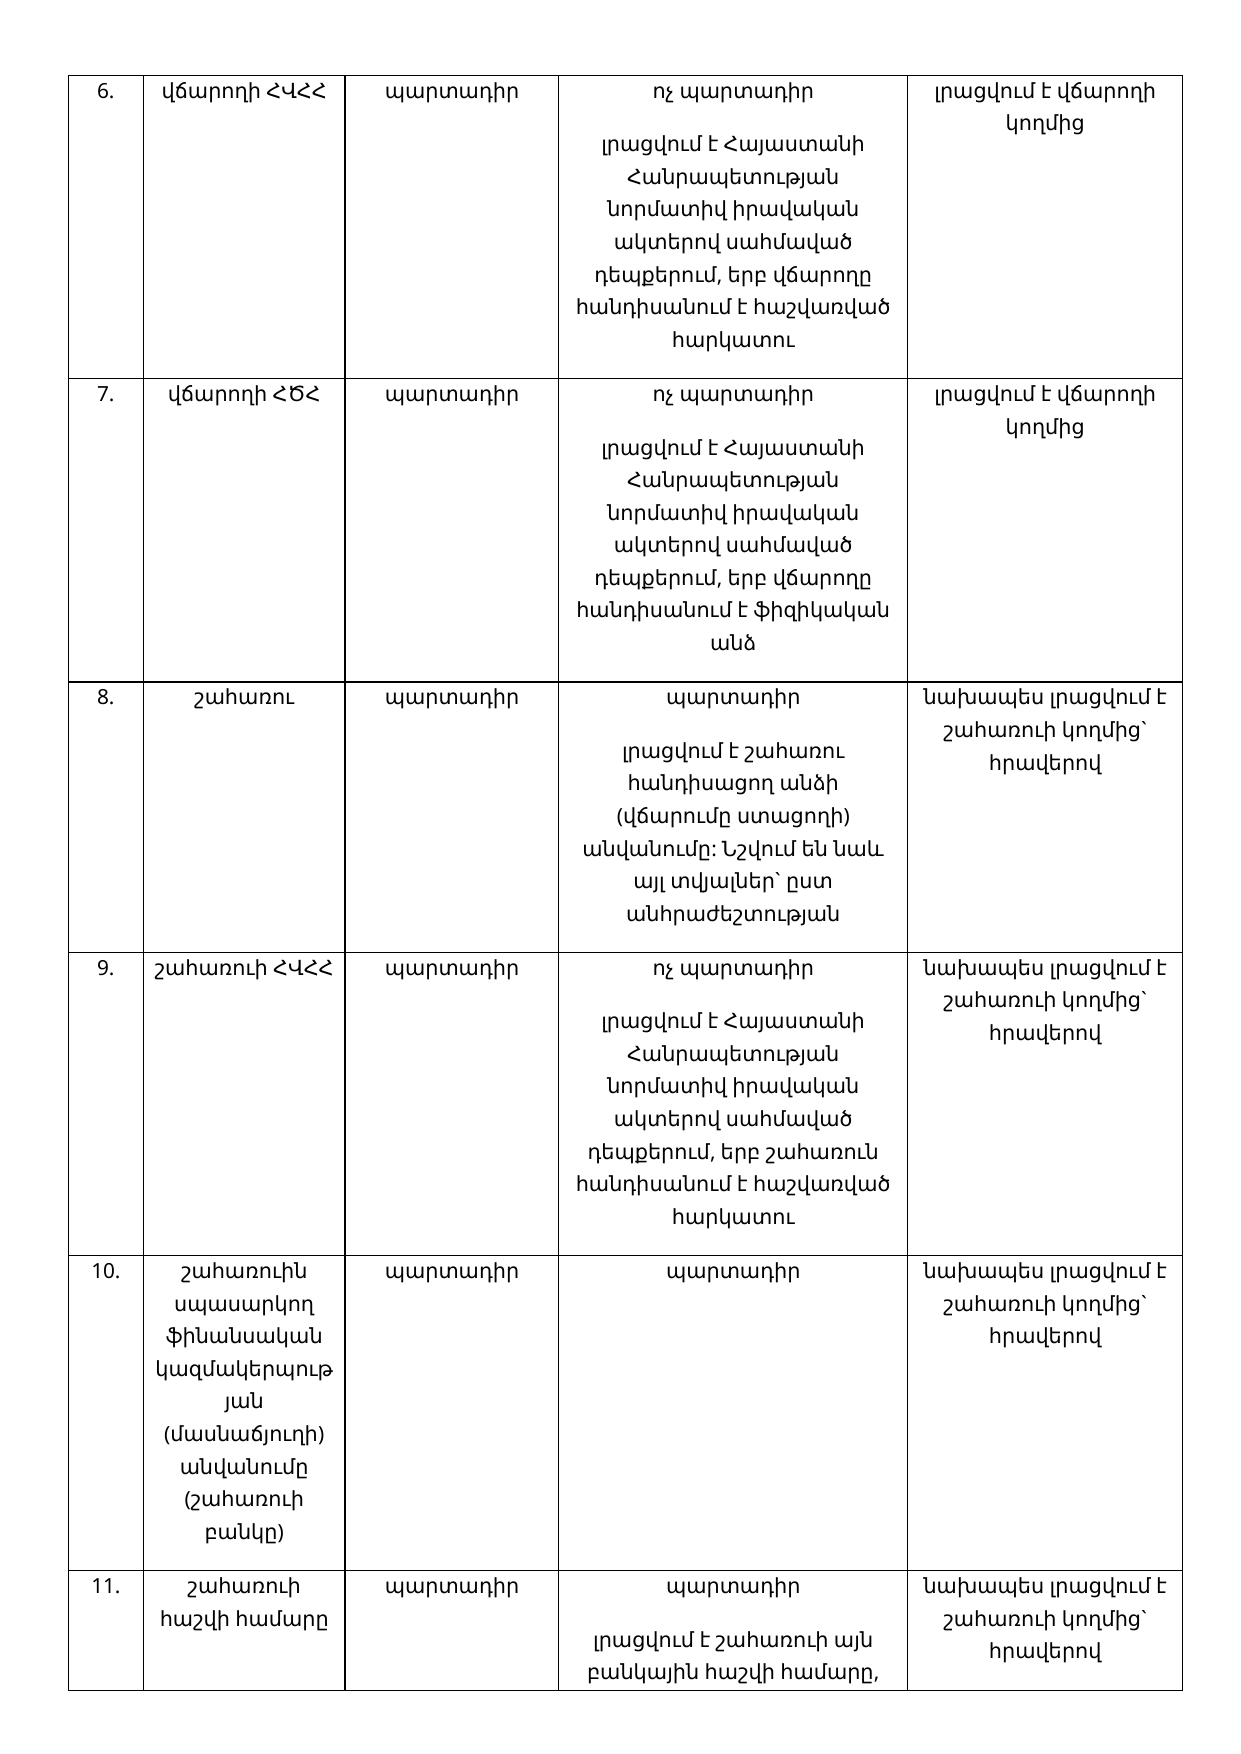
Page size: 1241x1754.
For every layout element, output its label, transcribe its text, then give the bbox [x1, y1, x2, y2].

table_cell լրացվում է վճարողի կողմից [908, 379, 1182, 681]
table_cell ոչ պարտադիր լրացվում է Հայաստանի Հանրապետության նորմատիվ իրավական ակտերով սահմաված դեպքերում, երբ շահառուն հանդիսանում է հաշվառված հարկատու [559, 953, 907, 1255]
table_cell պարտադիր [346, 953, 558, 1255]
table_cell շահառուին սպասարկող ֆինանսական կազմակերպության (մասնաճյուղի) անվանումը (շահառուի բանկը) [144, 1256, 344, 1570]
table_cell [908, 76, 1182, 378]
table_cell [908, 1571, 1182, 1689]
table_cell նախապես լրացվում է շահառուի կողմից` հրավերով [908, 683, 1182, 952]
table_cell 6. [69, 76, 143, 378]
table_cell շահառու [144, 683, 344, 952]
table_cell պարտադիր [346, 76, 558, 378]
table_cell պարտադիր [346, 1256, 558, 1570]
table_cell վճարողի ՀՎՀՀ [144, 76, 344, 378]
table_cell 10. [69, 1256, 143, 1570]
table_cell 11. [69, 1571, 143, 1689]
table_cell պարտադիր [559, 1256, 907, 1570]
table_cell պարտադիր լրացվում է շահառու հանդիսացող անձի (վճարումը ստացողի) անվանումը: Նշվում են նաև այլ տվյալներ` ըստ անհրաժեշտության [559, 683, 907, 952]
table_cell նախապես լրացվում է շահառուի կողմից` հրավերով [908, 1256, 1182, 1570]
table_cell պարտադիր [346, 683, 558, 952]
table_cell 9. [69, 953, 143, 1255]
table_cell վճարողի ՀԾՀ [144, 379, 344, 681]
table_cell պարտադիր [346, 1571, 558, 1689]
table_cell շահառուի ՀՎՀՀ [144, 953, 344, 1255]
table_cell պարտադիր [346, 379, 558, 681]
table_cell ոչ պարտադիր լրացվում է Հայաստանի Հանրապետության նորմատիվ իրավական ակտերով սահմաված դեպքերում, երբ վճարողը հանդիսանում է հաշվառված հարկատու [559, 76, 907, 378]
table_cell ոչ պարտադիր լրացվում է Հայաստանի Հանրապետության նորմատիվ իրավական ակտերով սահմաված դեպքերում, երբ վճարողը հանդիսանում է ֆիզիկական անձ [559, 379, 907, 681]
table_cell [559, 1571, 907, 1689]
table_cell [144, 1571, 344, 1689]
table_cell 8. [69, 683, 143, 952]
table_cell նախապես լրացվում է շահառուի կողմից` հրավերով [908, 953, 1182, 1255]
table_cell 7. [69, 379, 143, 681]
